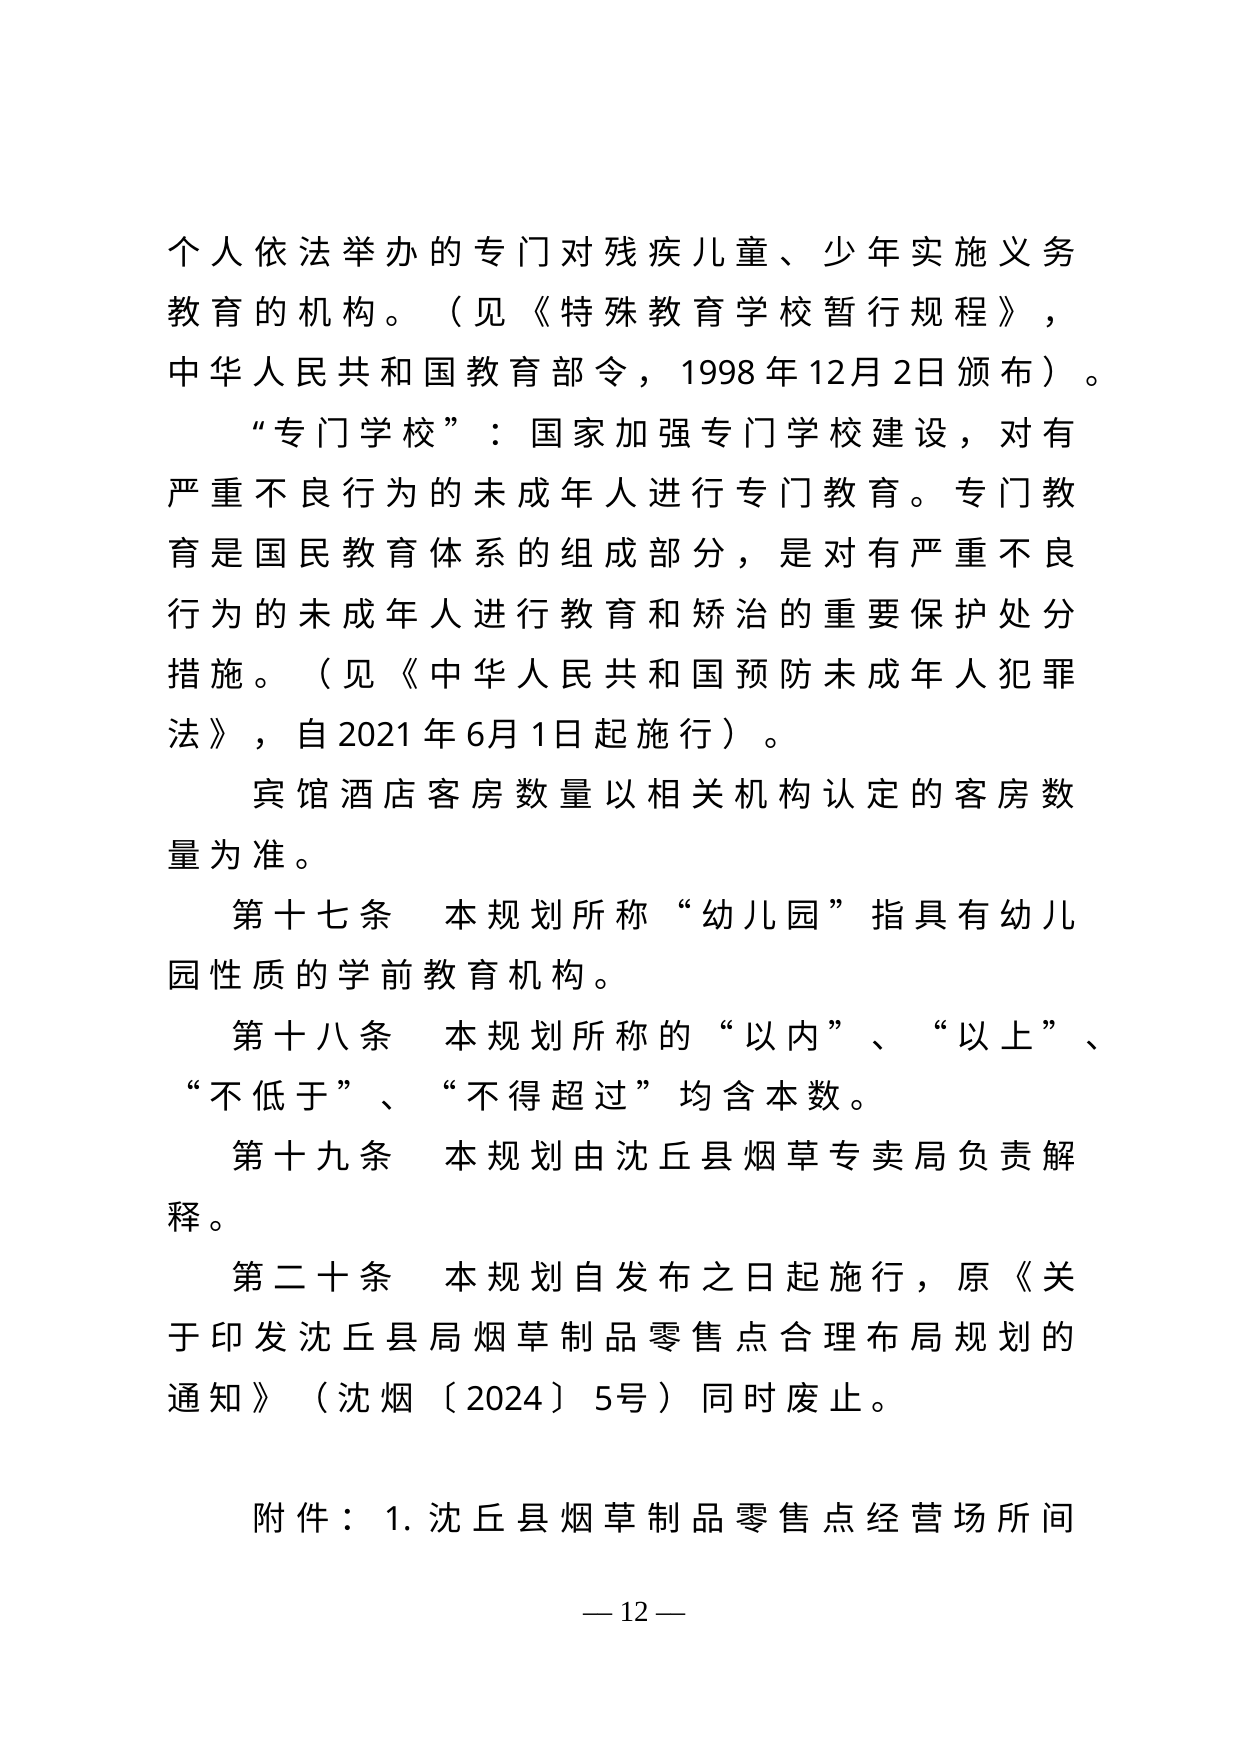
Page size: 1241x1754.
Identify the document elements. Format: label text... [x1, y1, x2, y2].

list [167, 219, 1085, 400]
list 第二十条 本规划自发布之日起施行，原《关于印发沈丘县局烟草制品零售点合理布局规划的通知》（沈烟〔2024〕5号）同时废止。 [160, 1245, 1085, 1426]
list 第十九条 本规划由沈丘县烟草专卖局负责解释。 [160, 1124, 1085, 1245]
list “专门学校”：国家加强专门学校建设，对有严重不良行为的未成年人进行专门教育。专门教育是国民教育体系的组成部分，是对有严重不良行为的未成年人进行教育和矫治的重要保护处分措施。（见《中华人民共和国预防未成年人犯罪法》，自2021年6月1日起施行）。 [167, 400, 1085, 762]
list 第十七条 本规划所称“幼儿园”指具有幼儿园性质的学前教育机构。 [160, 883, 1085, 1003]
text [167, 1486, 1085, 1546]
list 宾馆酒店客房数量以相关机构认定的客房数量为准。 [167, 762, 1085, 883]
list 第十八条 本规划所称的“以内”、“以上”、“不低于”、“不得超过”均含本数。 [160, 1003, 1085, 1124]
